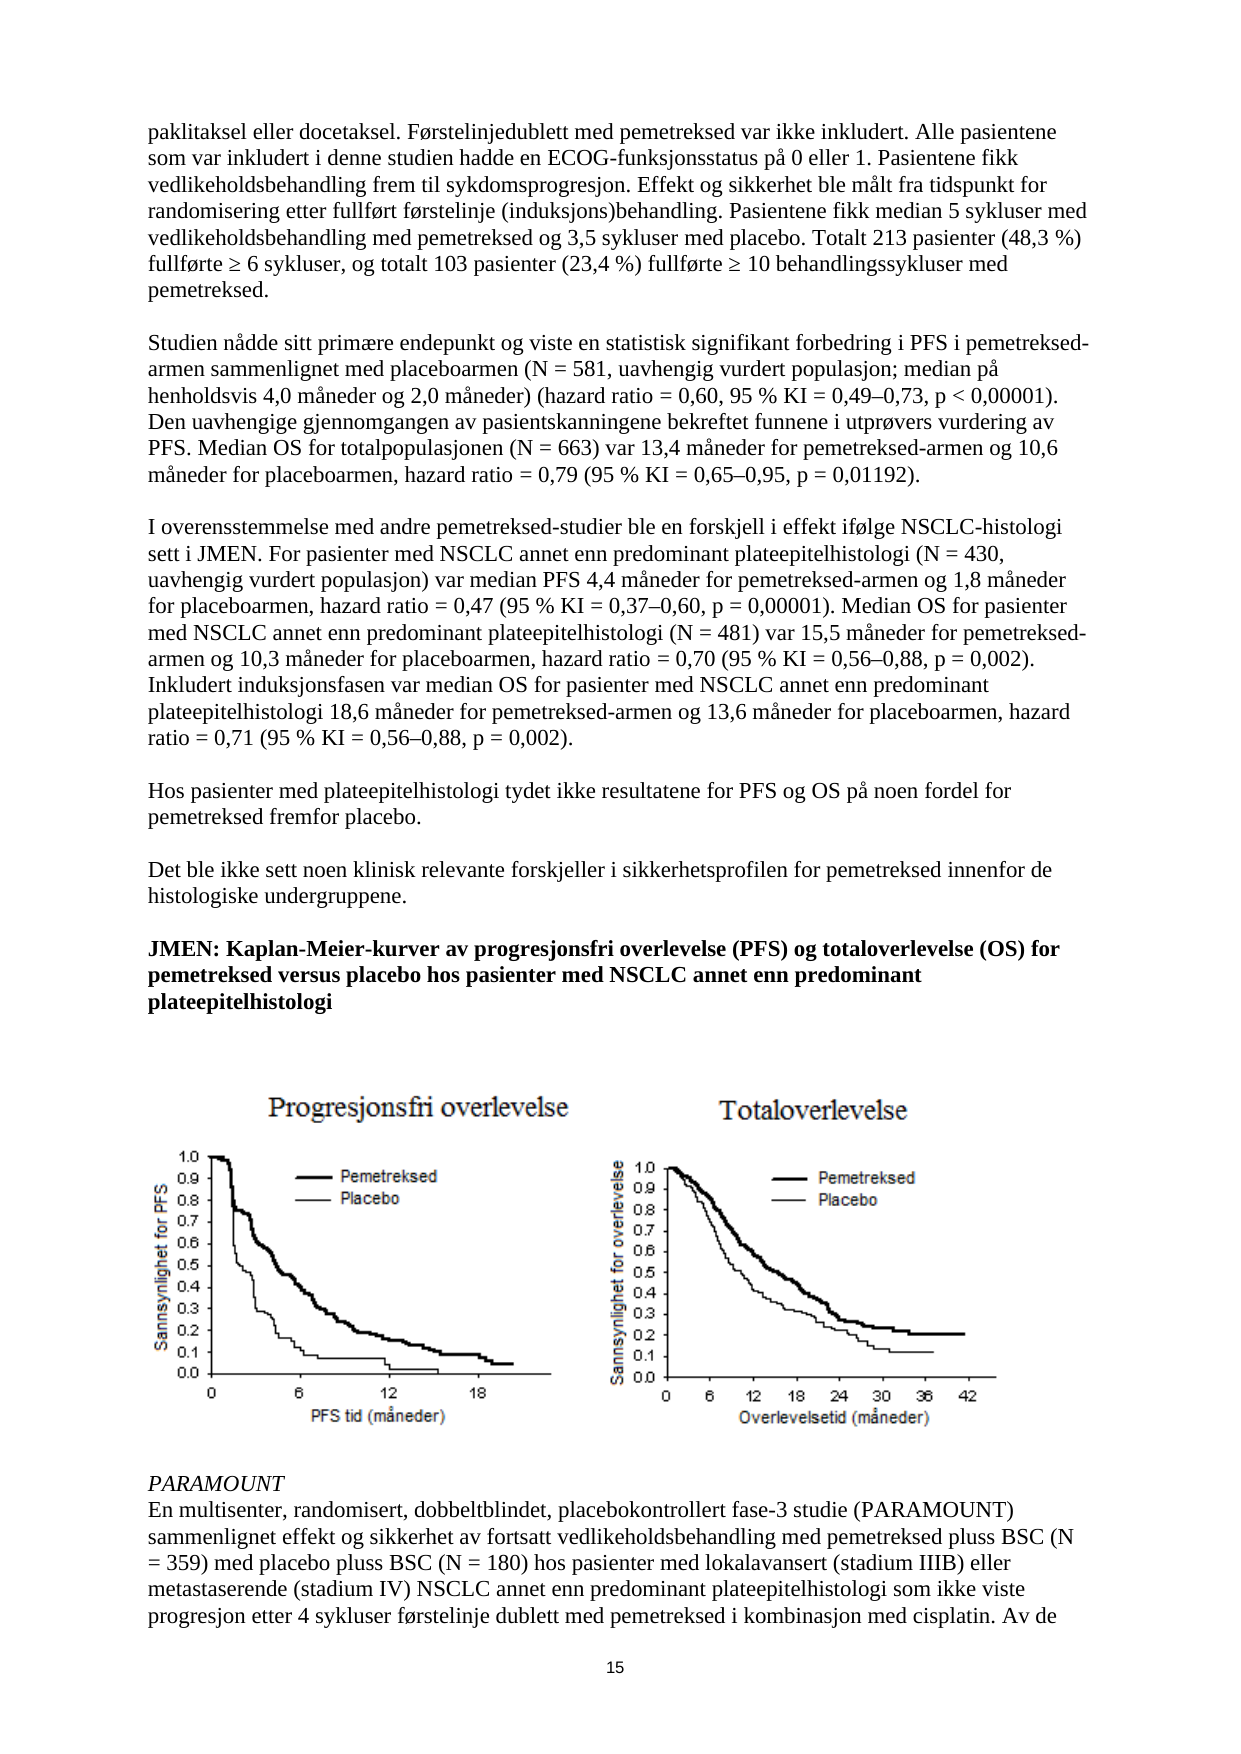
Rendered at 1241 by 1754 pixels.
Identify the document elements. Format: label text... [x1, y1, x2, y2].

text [148, 1496, 1093, 1628]
text Studien nådde sitt primære endepunkt og viste en statistisk signifikant forbedring i PFS i pemetreksed-armen sammenlignet med placeboarmen (N = 581, uavhengig vurdert populasjon; median på henholdsvis 4,0 måneder og 2,0 måneder) (hazard ratio = 0,60, 95 % KI = 0,49–0,73, p < 0,00001). Den uavhengige gjennomgangen av pasientskanningene bekreftet funnene i utprøvers vurdering av PFS. Median OS for totalpopulasjonen (N = 663) var 13,4 måneder for pemetreksed-armen og 10,6 måneder for placeboarmen, hazard ratio = 0,79 (95 % KI = 0,65–0,95, p = 0,01192). [148, 329, 1093, 487]
text I overensstemmelse med andre pemetreksed-studier ble en forskjell i effekt ifølge NSCLC-histologi sett i JMEN. For pasienter med NSCLC annet enn predominant plateepitelhistologi (N = 430, uavhengig vurdert populasjon) var median PFS 4,4 måneder for pemetreksed-armen og 1,8 måneder for placeboarmen, hazard ratio = 0,47 (95 % KI = 0,37–0,60, p = 0,00001). Median OS for pasienter med NSCLC annet enn predominant plateepitelhistologi (N = 481) var 15,5 måneder for pemetreksed-armen og 10,3 måneder for placeboarmen, hazard ratio = 0,70 (95 % KI = 0,56–0,88, p = 0,002). Inkludert induksjonsfasen var median OS for pasienter med NSCLC annet enn predominant plateepitelhistologi 18,6 måneder for pemetreksed-armen og 13,6 måneder for placeboarmen, hazard ratio = 0,71 (95 % KI = 0,56–0,88, p = 0,002). [148, 513, 1093, 751]
text Det ble ikke sett noen klinisk relevante forskjeller i sikkerhetsprofilen for pemetreksed innenfor de histologiske undergruppene. [148, 856, 1093, 909]
text JMEN: Kaplan-Meier-kurver av progresjonsfri overlevelse (PFS) og totaloverlevelse (OS) for pemetreksed versus placebo hos pasienter med NSCLC annet enn predominant plateepitelhistologi [148, 935, 1093, 1014]
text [148, 118, 1093, 303]
picture [147, 1040, 1056, 1444]
text PARAMOUNT [148, 1470, 1093, 1496]
text Hos pasienter med plateepitelhistologi tydet ikke resultatene for PFS og OS på noen fordel for pemetreksed fremfor placebo. [148, 777, 1093, 830]
